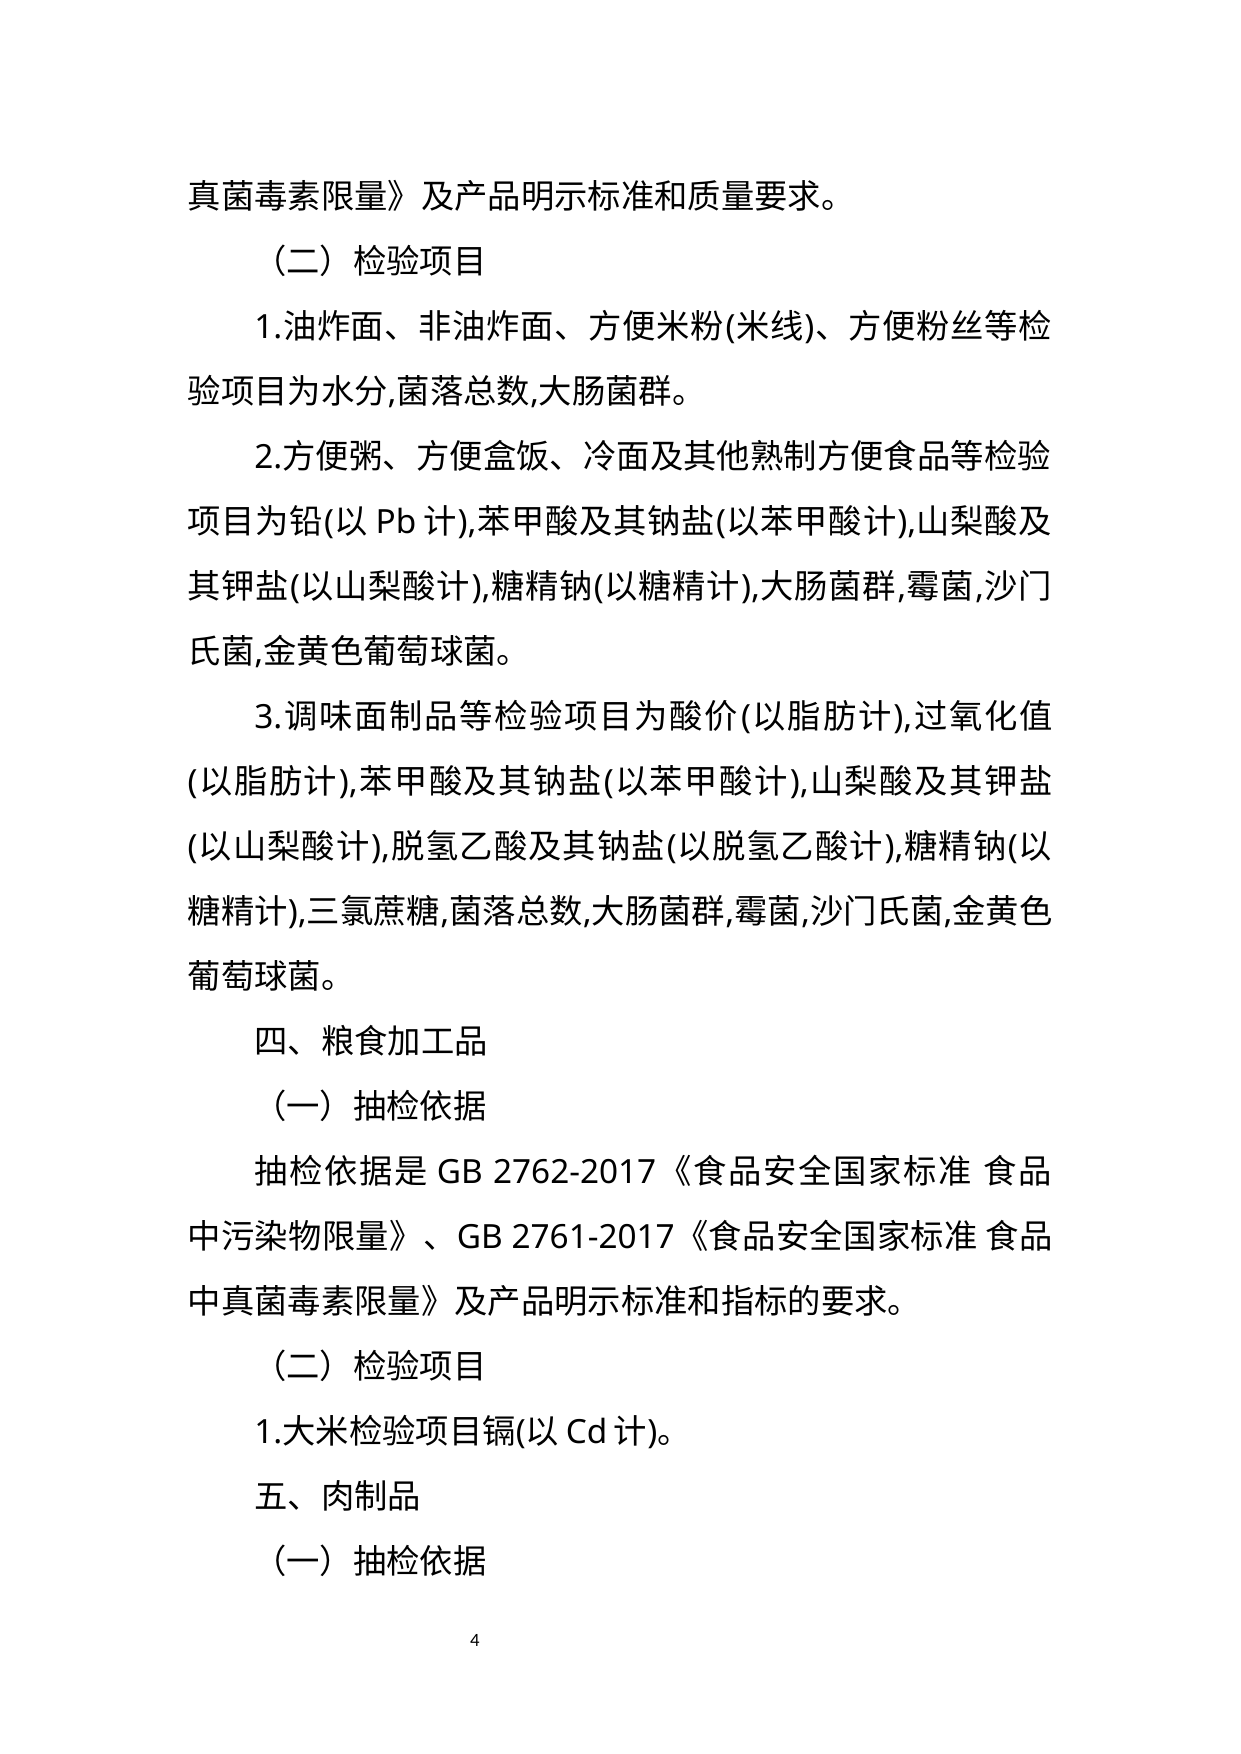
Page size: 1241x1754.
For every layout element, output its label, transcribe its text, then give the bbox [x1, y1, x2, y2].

text （一）抽检依据 [187, 1527, 1053, 1592]
text 1.大米检验项目镉(以Cd计)。 [187, 1397, 1053, 1462]
text 2.方便粥、方便盒饭、冷面及其他熟制方便食品等检验项目为铅(以Pb计),苯甲酸及其钠盐(以苯甲酸计),山梨酸及其钾盐(以山梨酸计),糖精钠(以糖精计),大肠菌群,霉菌,沙门氏菌,金黄色葡萄球菌。 [187, 422, 1053, 682]
text 3.调味面制品等检验项目为酸价(以脂肪计),过氧化值(以脂肪计),苯甲酸及其钠盐(以苯甲酸计),山梨酸及其钾盐(以山梨酸计),脱氢乙酸及其钠盐(以脱氢乙酸计),糖精钠(以糖精计),三氯蔗糖,菌落总数,大肠菌群,霉菌,沙门氏菌,金黄色葡萄球菌。 [187, 682, 1053, 1007]
text 五、肉制品 [187, 1462, 1053, 1527]
text 1.油炸面、非油炸面、方便米粉(米线)、方便粉丝等检验项目为水分,菌落总数,大肠菌群。 [187, 292, 1053, 422]
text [187, 162, 1053, 227]
text （二）检验项目 [187, 227, 1053, 292]
text （一）抽检依据 [187, 1072, 1053, 1137]
text （二）检验项目 [187, 1332, 1053, 1397]
text 四、粮食加工品 [187, 1007, 1053, 1072]
text 抽检依据是GB 2762-2017《食品安全国家标准 食品中污染物限量》、GB 2761-2017《食品安全国家标准 食品中真菌毒素限量》及产品明示标准和指标的要求。 [187, 1137, 1053, 1332]
